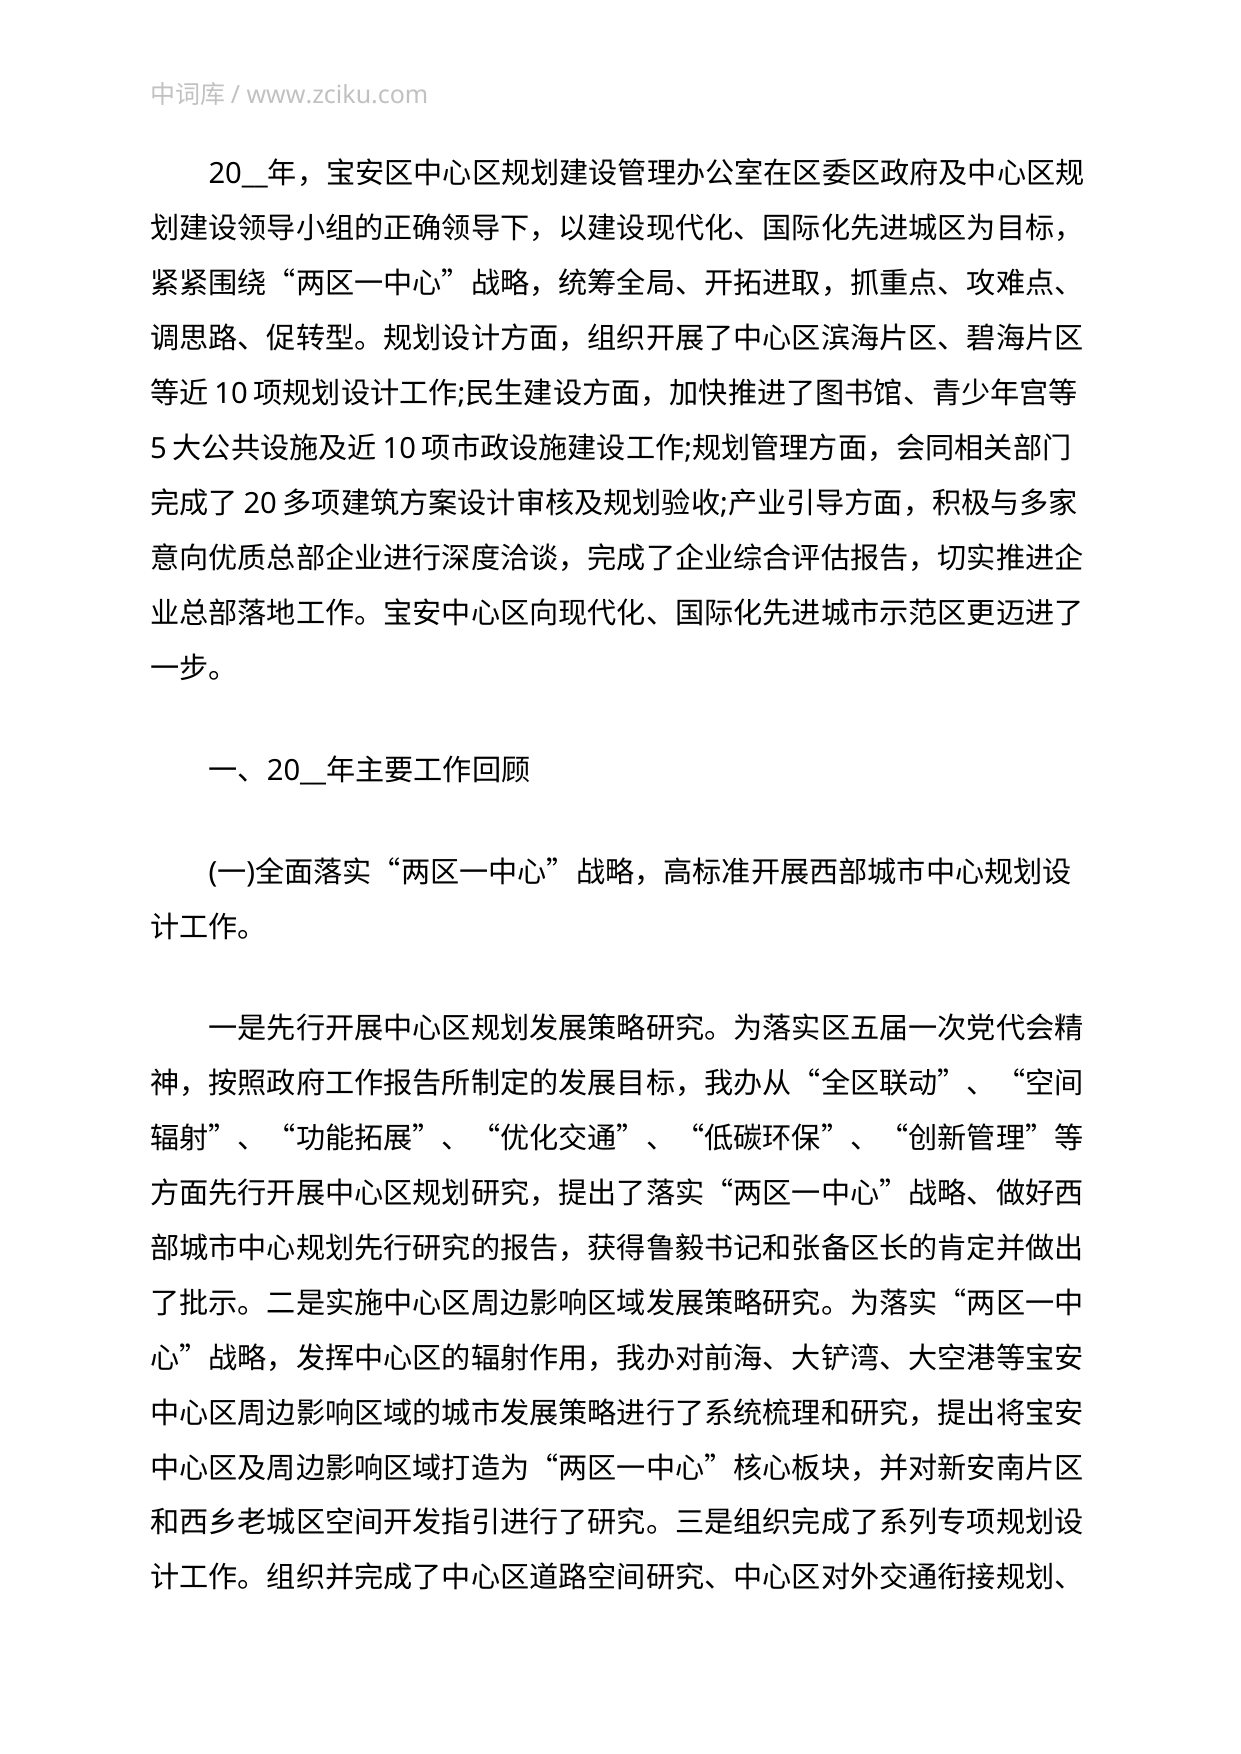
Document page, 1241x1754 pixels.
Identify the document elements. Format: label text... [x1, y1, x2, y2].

text 20__年，宝安区中心区规划建设管理办公室在区委区政府及中心区规划建设领导小组的正确领导下，以建设现代化、国际化先进城区为目标，紧紧围绕“两区一中心”战略，统筹全局、开拓进取，抓重点、攻难点、调思路、促转型。规划设计方面，组织开展了中心区滨海片区、碧海片区等近10项规划设计工作;民生建设方面，加快推进了图书馆、青少年宫等5大公共设施及近10项市政设施建设工作;规划管理方面，会同相关部门完成了20多项建筑方案设计审核及规划验收;产业引导方面，积极与多家意向优质总部企业进行深度洽谈，完成了企业综合评估报告，切实推进企业总部落地工作。宝安中心区向现代化、国际化先进城市示范区更迈进了一步。 [150, 150, 1090, 687]
text 一、20__年主要工作回顾 [150, 746, 1090, 789]
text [150, 1005, 1090, 1596]
text (一)全面落实“两区一中心”战略，高标准开展西部城市中心规划设计工作。 [150, 848, 1090, 946]
